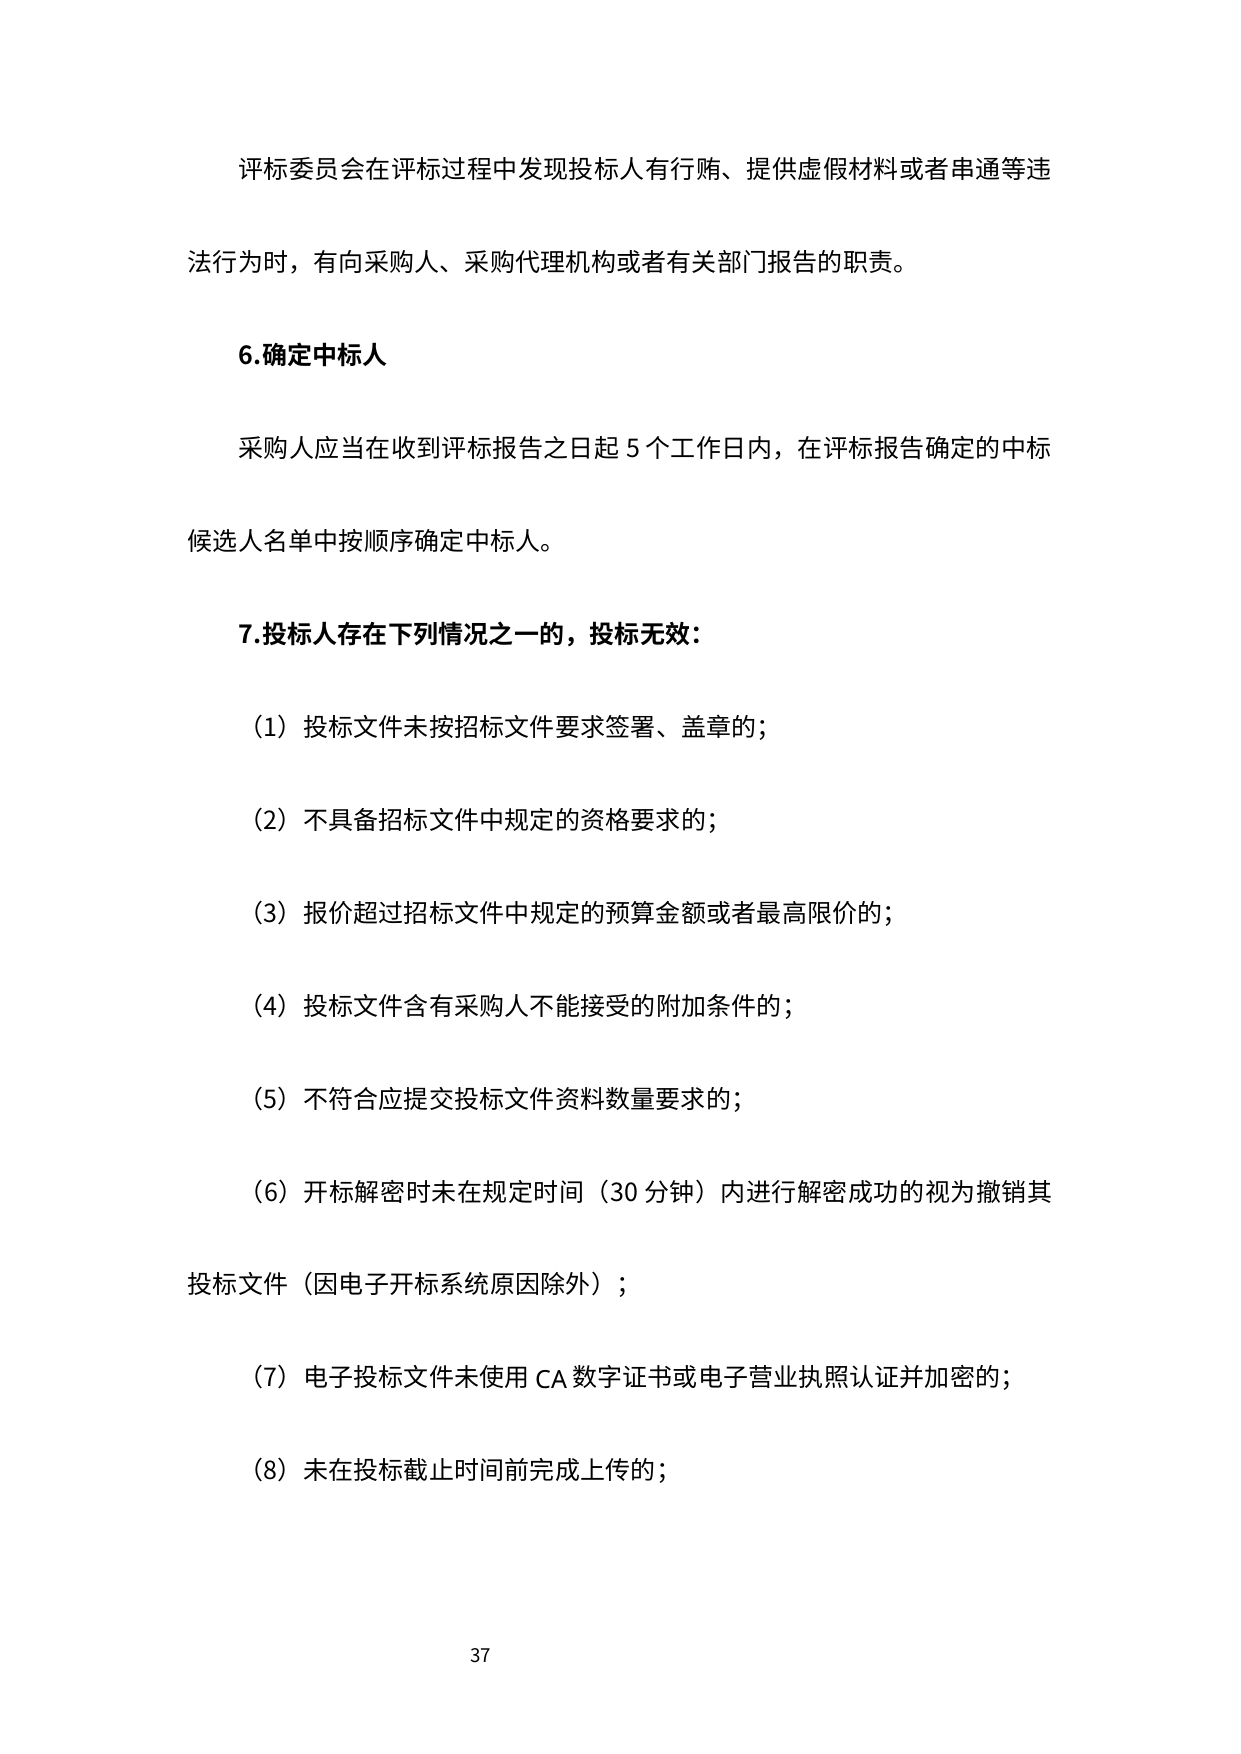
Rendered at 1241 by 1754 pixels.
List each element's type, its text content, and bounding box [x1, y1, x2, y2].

text 6.确定中标人 [187, 336, 1053, 398]
text （1）投标文件未按招标文件要求签署、盖章的； [187, 707, 1053, 769]
text 采购人应当在收到评标报告之日起5个工作日内，在评标报告确定的中标候选人名单中按顺序确定中标人。 [187, 429, 1053, 584]
text 7.投标人存在下列情况之一的，投标无效： [187, 614, 1053, 677]
text （5）不符合应提交投标文件资料数量要求的； [187, 1079, 1053, 1141]
text （2）不具备招标文件中规定的资格要求的； [187, 800, 1053, 862]
text （8）未在投标截止时间前完成上传的； [187, 1451, 1053, 1513]
text 评标委员会在评标过程中发现投标人有行贿、提供虚假材料或者串通等违法行为时，有向采购人、采购代理机构或者有关部门报告的职责。 [187, 150, 1053, 305]
text （6）开标解密时未在规定时间（30分钟）内进行解密成功的视为撤销其投标文件（因电子开标系统原因除外）； [187, 1172, 1053, 1327]
text （3）报价超过招标文件中规定的预算金额或者最高限价的； [187, 893, 1053, 955]
text （4）投标文件含有采购人不能接受的附加条件的； [187, 986, 1053, 1048]
text （7）电子投标文件未使用CA数字证书或电子营业执照认证并加密的； [187, 1358, 1053, 1420]
